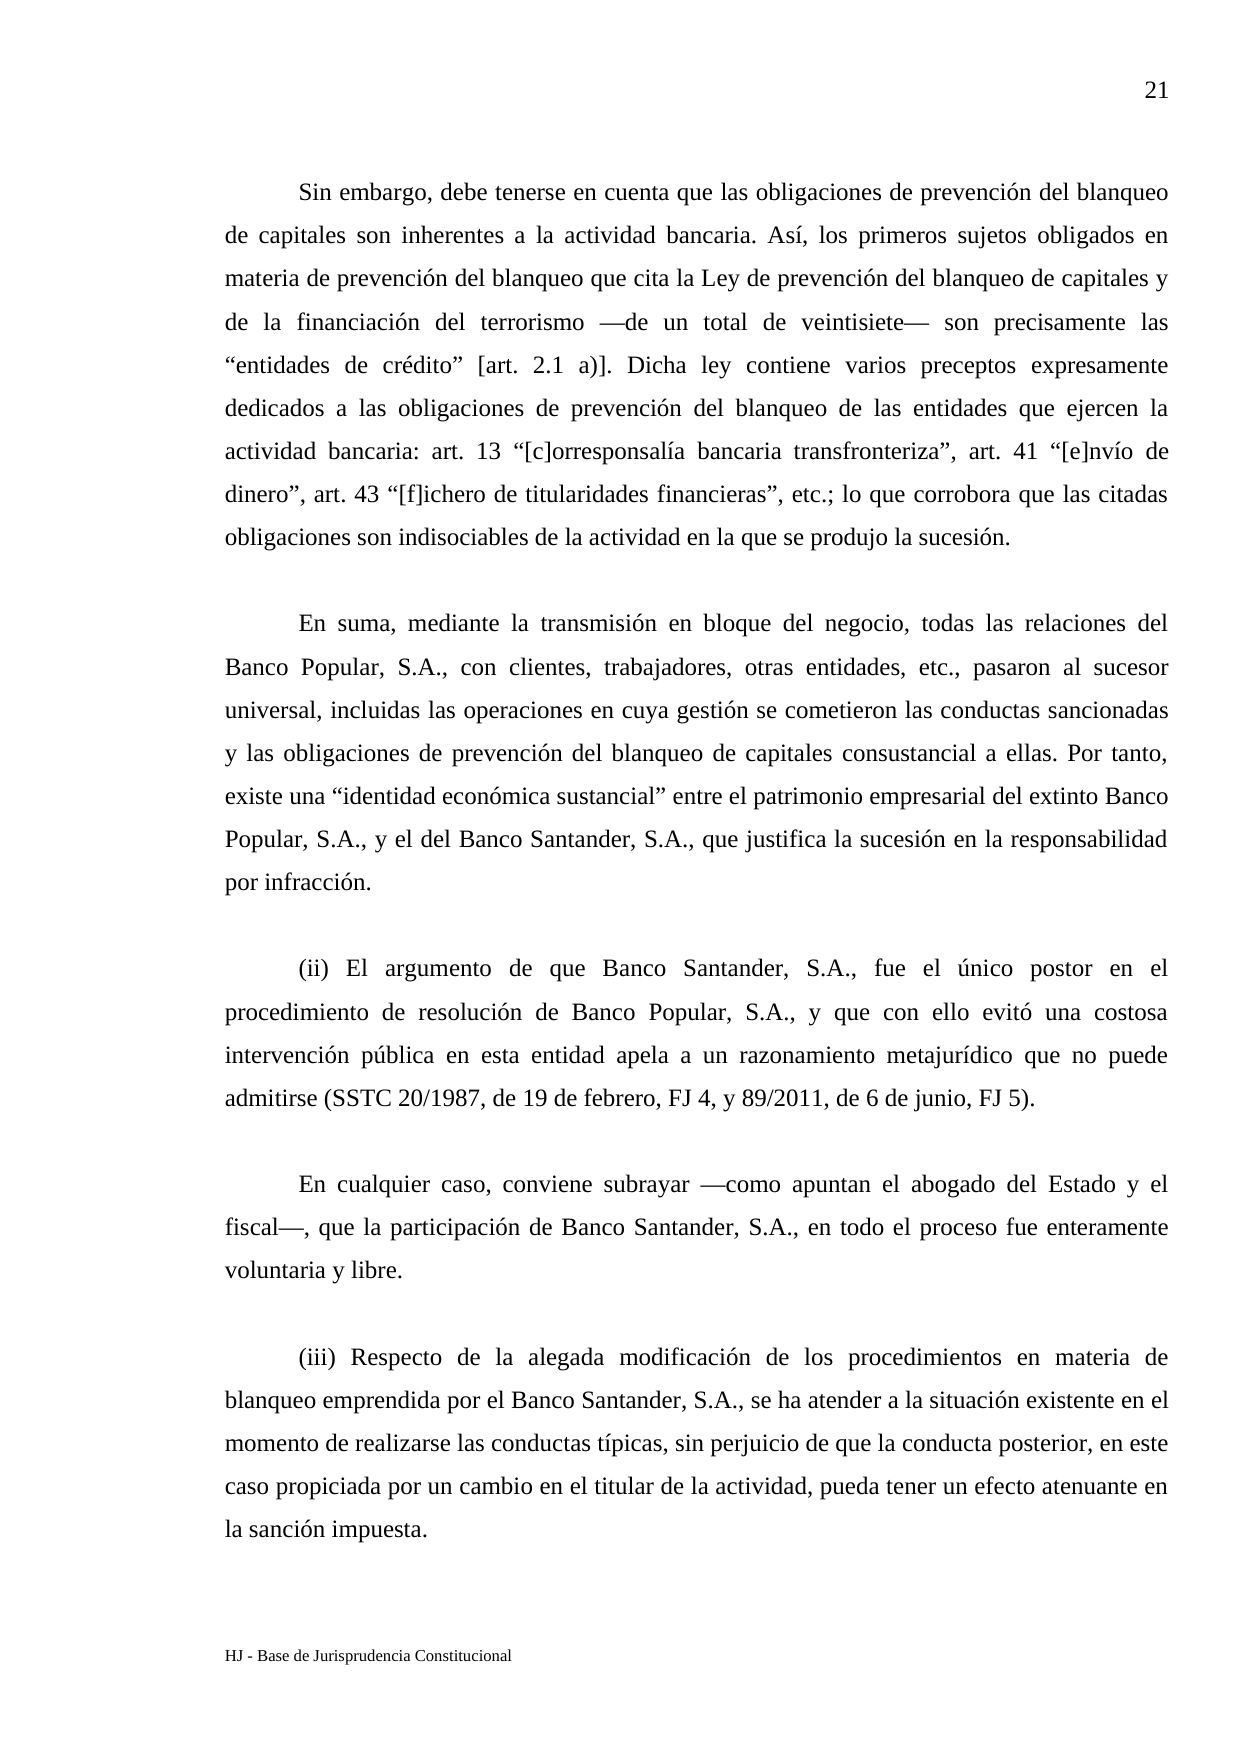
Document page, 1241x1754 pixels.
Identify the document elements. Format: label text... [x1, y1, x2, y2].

text (ii) El argumento de que Banco Santander, S.A., fue el único postor en el procedimiento de resolución de Banco Popular, S.A., y que con ello evitó una costosa intervención pública en esta entidad apela a un razonamiento metajurídico que no puede admitirse (SSTC 20/1987, de 19 de febrero, FJ 4, y 89/2011, de 6 de junio, FJ 5). [224, 953, 1169, 1112]
text Sin embargo, debe tenerse en cuenta que las obligaciones de prevención del blanqueo de capitales son inherentes a la actividad bancaria. Así, los primeros sujetos obligados en materia de prevención del blanqueo que cita la Ley de prevención del blanqueo de capitales y de la financiación del terrorismo —de un total de veintisiete— son precisamente las “entidades de crédito” [art. 2.1 a)]. Dicha ley contiene varios preceptos expresamente dedicados a las obligaciones de prevención del blanqueo de las entidades que ejercen la actividad bancaria: art. 13 “[c]orresponsalía bancaria transfronteriza”, art. 41 “[e]nvío de dinero”, art. 43 “[f]ichero de titularidades financieras”, etc.; lo que corrobora que las citadas obligaciones son indisociables de la actividad en la que se produjo la sucesión. [224, 177, 1169, 551]
text En cualquier caso, conviene subrayar —como apuntan el abogado del Estado y el fiscal—, que la participación de Banco Santander, S.A., en todo el proceso fue enteramente voluntaria y libre. [224, 1169, 1169, 1284]
text En suma, mediante la transmisión en bloque del negocio, todas las relaciones del Banco Popular, S.A., con clientes, trabajadores, otras entidades, etc., pasaron al sucesor universal, incluidas las operaciones en cuya gestión se cometieron las conductas sancionadas y las obligaciones de prevención del blanqueo de capitales consustancial a ellas. Por tanto, existe una “identidad económica sustancial” entre el patrimonio empresarial del extinto Banco Popular, S.A., y el del Banco Santander, S.A., que justifica la sucesión en la responsabilidad por infracción. [224, 608, 1169, 896]
text (iii) Respecto de la alegada modificación de los procedimientos en materia de blanqueo emprendida por el Banco Santander, S.A., se ha atender a la situación existente en el momento de realizarse las conductas típicas, sin perjuicio de que la conducta posterior, en este caso propiciada por un cambio en el titular de la actividad, pueda tener un efecto atenuante en la sanción impuesta. [224, 1342, 1169, 1543]
